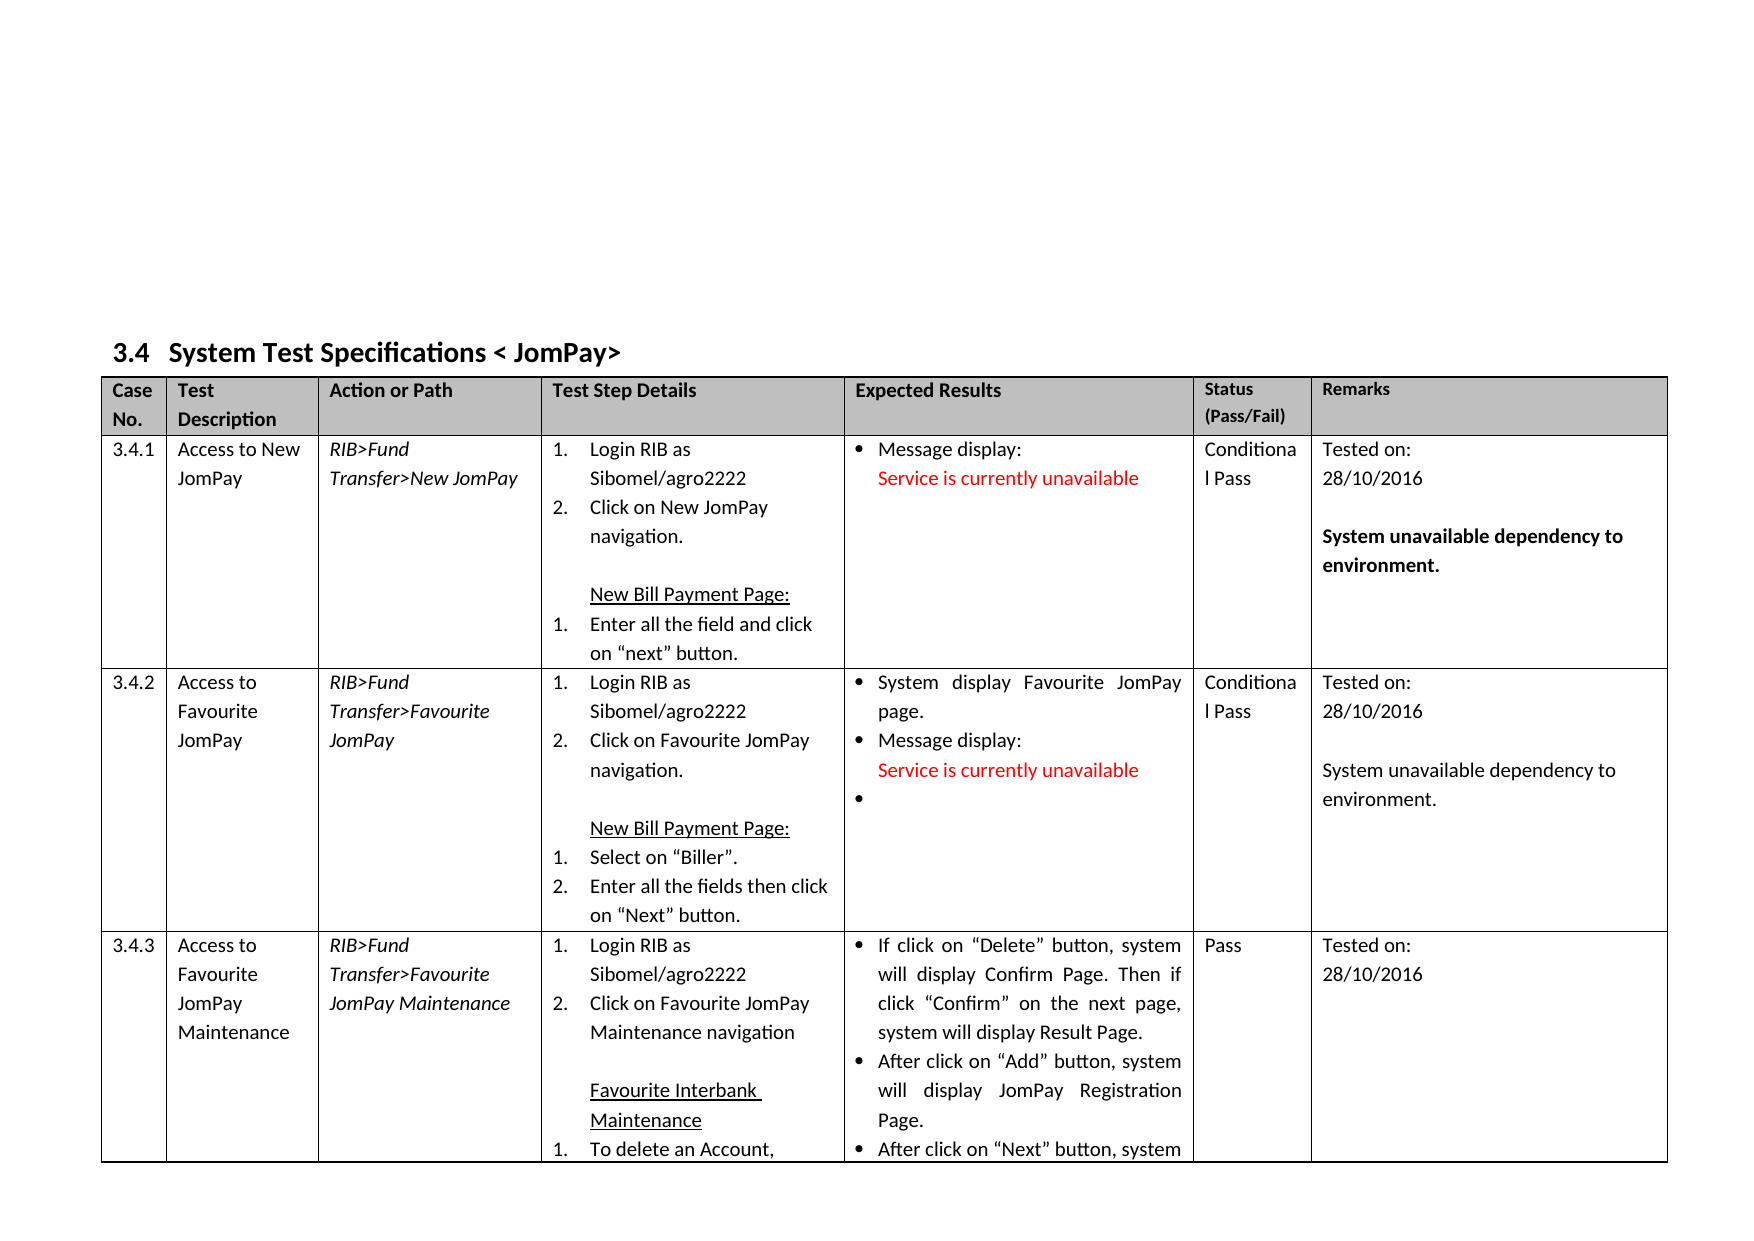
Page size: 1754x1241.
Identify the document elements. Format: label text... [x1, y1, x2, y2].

table_cell RIB>Fund Transfer>New JomPay [319, 436, 541, 668]
table_cell Pass [1194, 932, 1311, 1161]
table_cell Conditional Pass [1194, 669, 1311, 931]
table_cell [319, 932, 541, 1161]
table_cell Login RIB as Sibomel/agro2222 Click on New JomPay navigation. New Bill Payment Page: Enter all the field and click on “next” button. [542, 436, 844, 668]
table_header Expected Results [845, 378, 1193, 435]
table_cell Access to New JomPay [167, 436, 318, 668]
table_cell Message display: Service is currently unavailable [845, 436, 1193, 668]
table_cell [845, 932, 1193, 1161]
table_cell Access to Favourite JomPay [167, 669, 318, 931]
table_header Action or Path [319, 378, 541, 435]
table_header Case No. [102, 378, 166, 435]
table_cell 3.4.2 [102, 669, 166, 931]
table_cell Tested on: 28/10/2016 [1312, 932, 1667, 1161]
table_cell Login RIB as Sibomel/agro2222 Click on Favourite JomPay navigation. New Bill Payment Page: Select on “Biller”. Enter all the fields then click on “Next” button. [542, 669, 844, 931]
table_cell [542, 932, 844, 1161]
table_cell Access to Favourite JomPay Maintenance [167, 932, 318, 1161]
table_header Status (Pass/Fail) [1194, 378, 1311, 435]
table_header Test Step Details [542, 378, 844, 435]
table_header Test Description [167, 378, 318, 435]
table_cell RIB>Fund Transfer>Favourite JomPay [319, 669, 541, 931]
table_cell 3.4.3 [102, 932, 166, 1161]
table_cell 3.4.1 [102, 436, 166, 668]
subtitle System Test Specifications < JomPay> [112, 334, 1679, 370]
table_header Remarks [1312, 378, 1667, 435]
table_cell Tested on: 28/10/2016 System unavailable dependency to environment. [1312, 669, 1667, 931]
table_cell Tested on: 28/10/2016 System unavailable dependency to environment. [1312, 436, 1667, 668]
table_cell Conditional Pass [1194, 436, 1311, 668]
table_cell System display Favourite JomPay page. Message display: Service is currently unavailable [845, 669, 1193, 931]
